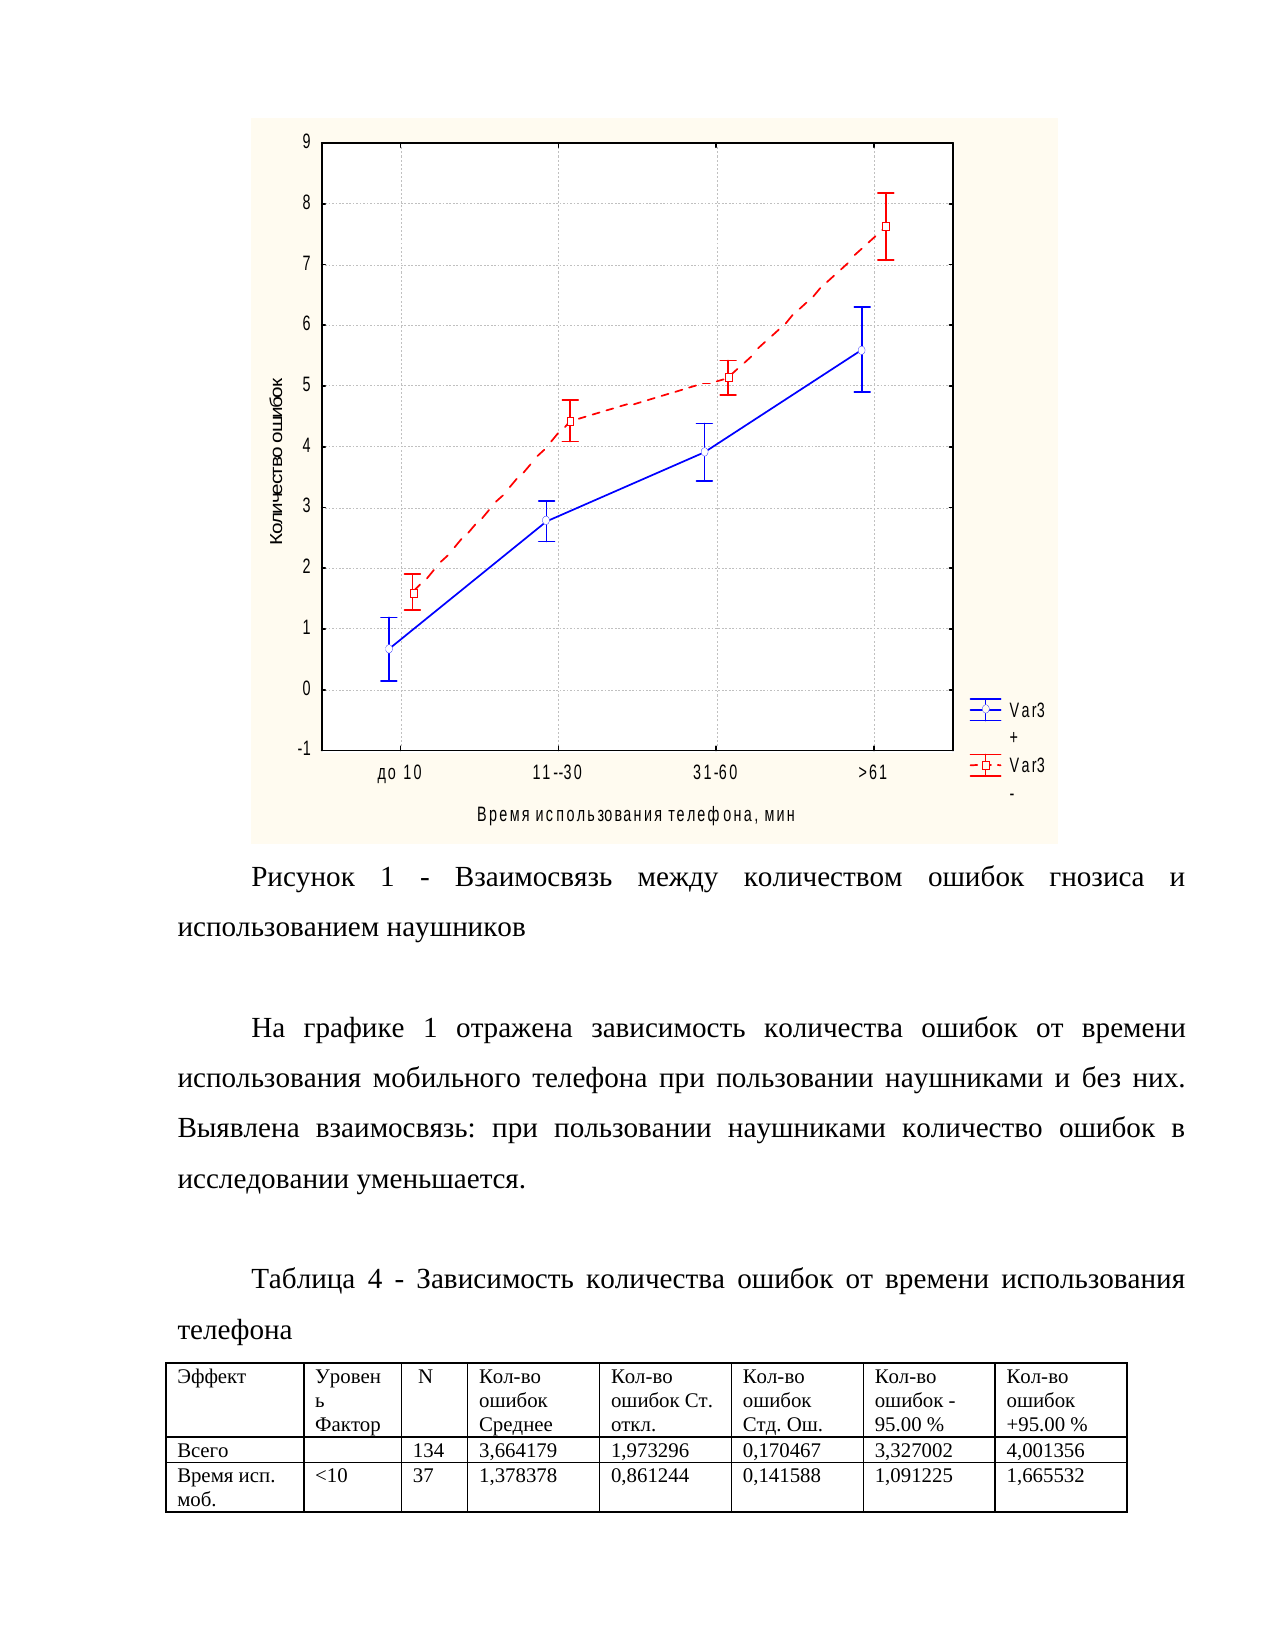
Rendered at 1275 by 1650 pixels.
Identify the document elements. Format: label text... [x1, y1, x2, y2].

table_cell 4,001356 [996, 1438, 1126, 1462]
table_header Кол-во ошибок -95.00 % [864, 1364, 994, 1436]
table_header N [402, 1364, 467, 1436]
table_header Кол-во ошибок Ст. откл. [600, 1364, 731, 1436]
table_cell 1,665532 [996, 1463, 1126, 1511]
table_cell 0,170467 [732, 1438, 863, 1462]
table_header Уровень Фактор [305, 1364, 401, 1436]
table_cell 1,378378 [468, 1463, 599, 1511]
table_cell [305, 1438, 401, 1462]
text Таблица 4 - Зависимость количества ошибок от времени использования телефона [177, 1262, 1186, 1345]
text На графике 1 отражена зависимость количества ошибок от времени использования мобильного телефона при пользовании наушниками и без них. Выявлена взаимосвязь: при пользовании наушниками количество ошибок в исследовании уменьшается. [177, 1010, 1186, 1194]
table_cell 134 [402, 1438, 467, 1462]
table_cell <10 [305, 1463, 401, 1511]
table_cell Всего [167, 1438, 303, 1462]
table_header Кол-во ошибок Стд. Ош. [732, 1364, 863, 1436]
table_header Кол-во ошибок Среднее [468, 1364, 599, 1436]
table_cell 0,141588 [732, 1463, 863, 1511]
table_cell 37 [402, 1463, 467, 1511]
text Рисунок 1 - Взаимосвязь между количеством ошибок гнозиса и использованием наушников [177, 859, 1186, 943]
table_cell 1,973296 [600, 1438, 731, 1462]
table_cell 0,861244 [600, 1463, 731, 1511]
table_cell 3,664179 [468, 1438, 599, 1462]
table_cell 3,327002 [864, 1438, 994, 1462]
table_header Эффект [167, 1364, 303, 1436]
table_cell 1,091225 [864, 1463, 994, 1511]
table_header Кол-во ошибок +95.00 % [996, 1364, 1126, 1436]
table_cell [167, 1463, 303, 1511]
